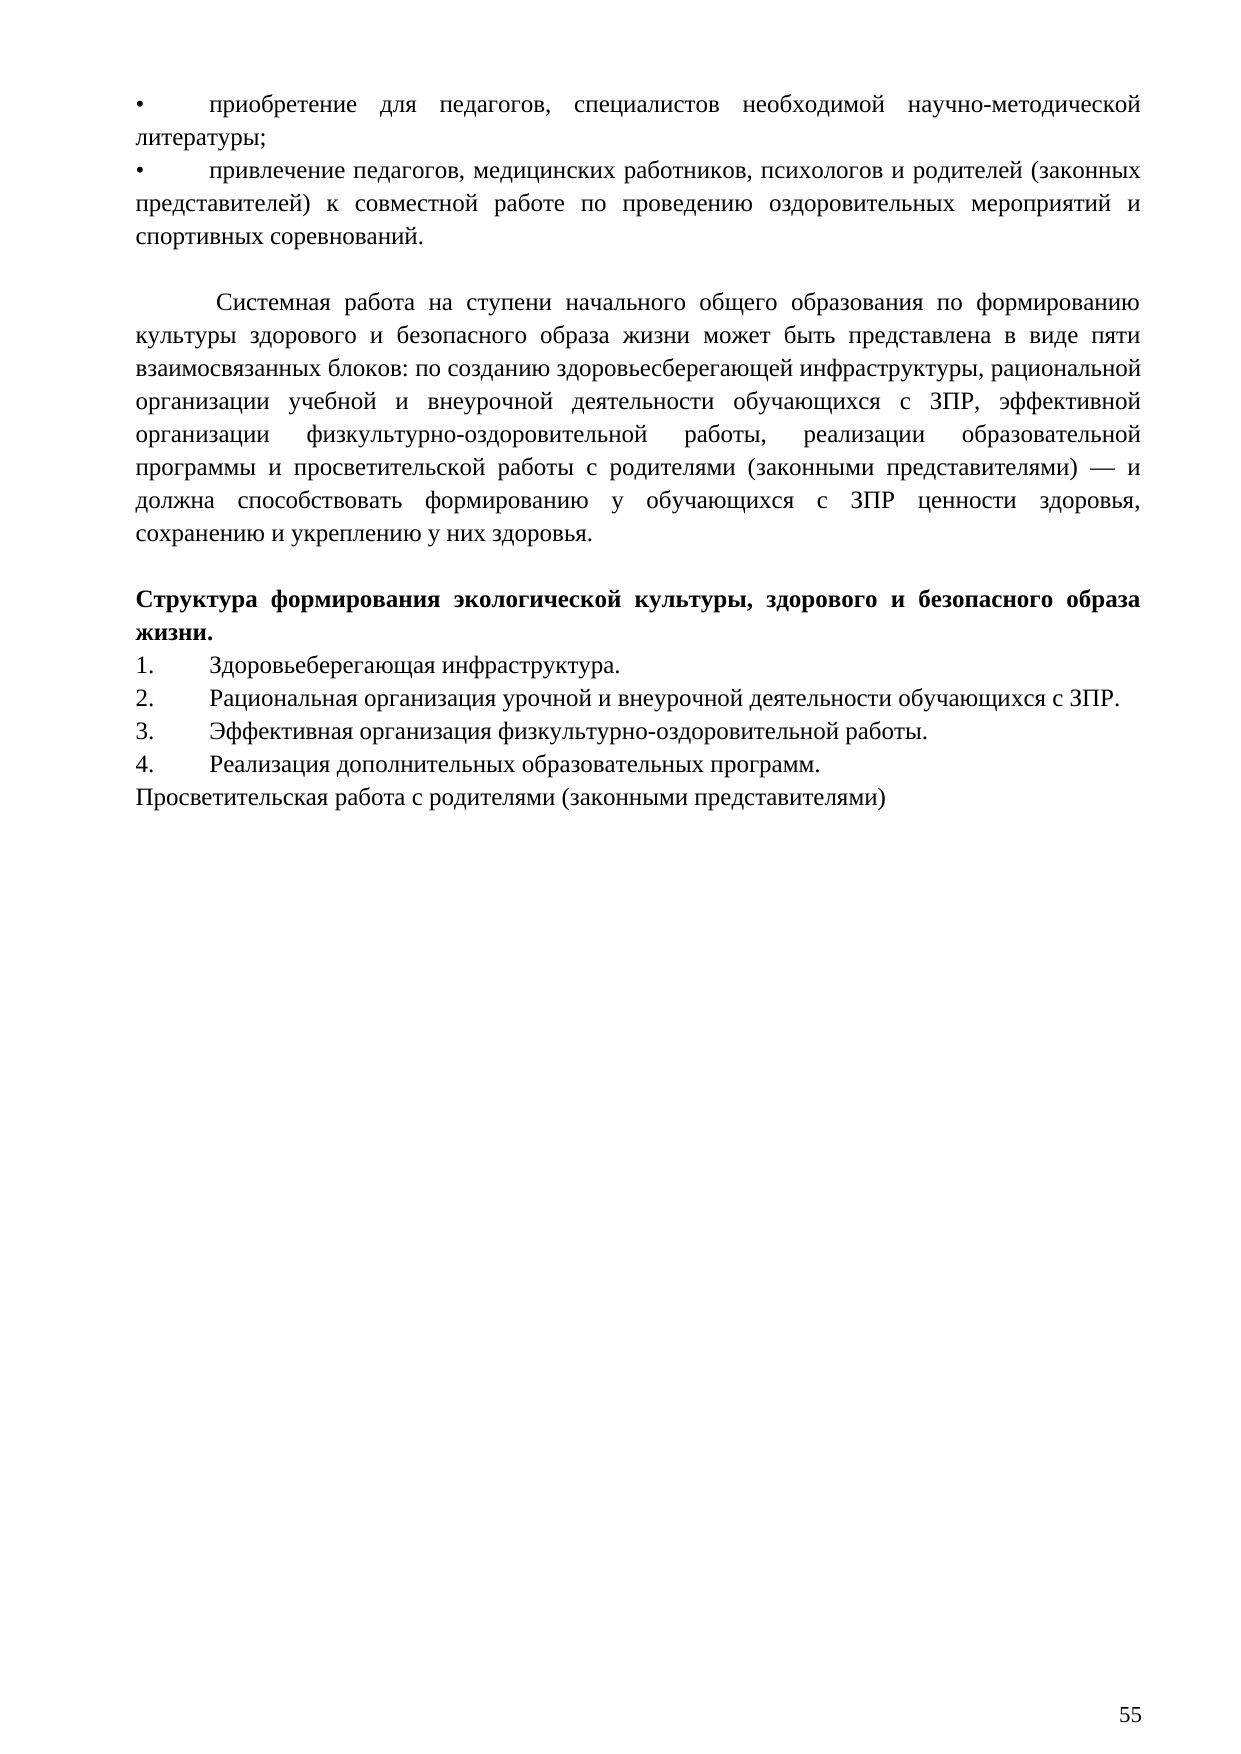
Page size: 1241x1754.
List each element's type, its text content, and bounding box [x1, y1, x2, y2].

list привлечение педагогов, медицинских работников, психологов и родителей (законных представителей) к совместной работе по проведению оздоровительных мероприятий и спортивных соревнований. [135, 155, 1142, 249]
text Системная работа на ступени начального общего образования по формированию культуры здорового и безопасного образа жизни может быть представлена в виде пяти взаимосвязанных блоков: по созданию здоровьесберегающей инфраструктуры, рациональной организации учебной и внеурочной деятельности обучающихся с ЗПР, эффективной организации физкультурно-оздоровительной работы, реализации образовательной программы и просветительской работы с родителями (законными представителями) — и должна способствовать формированию у обучающихся с ЗПР ценности здоровья, сохранению и укреплению у них здоровья. [135, 287, 1142, 547]
text Структура формирования экологической культуры, здорового и безопасного образа жизни. [135, 584, 1142, 646]
list Рациональная организация урочной и внеурочной деятельности обучающихся с ЗПР. [135, 683, 1142, 712]
list Реализация дополнительных образовательных программ. [135, 749, 1142, 778]
list Здоровьеберегающая инфраструктура. [135, 650, 1142, 679]
list приобретение для педагогов, специалистов необходимой научно-методической литературы; [135, 89, 1142, 150]
list Эффективная организация физкультурно-оздоровительной работы. [135, 716, 1142, 745]
text Просветительская работа с родителями (законными представителями) [135, 782, 1142, 811]
